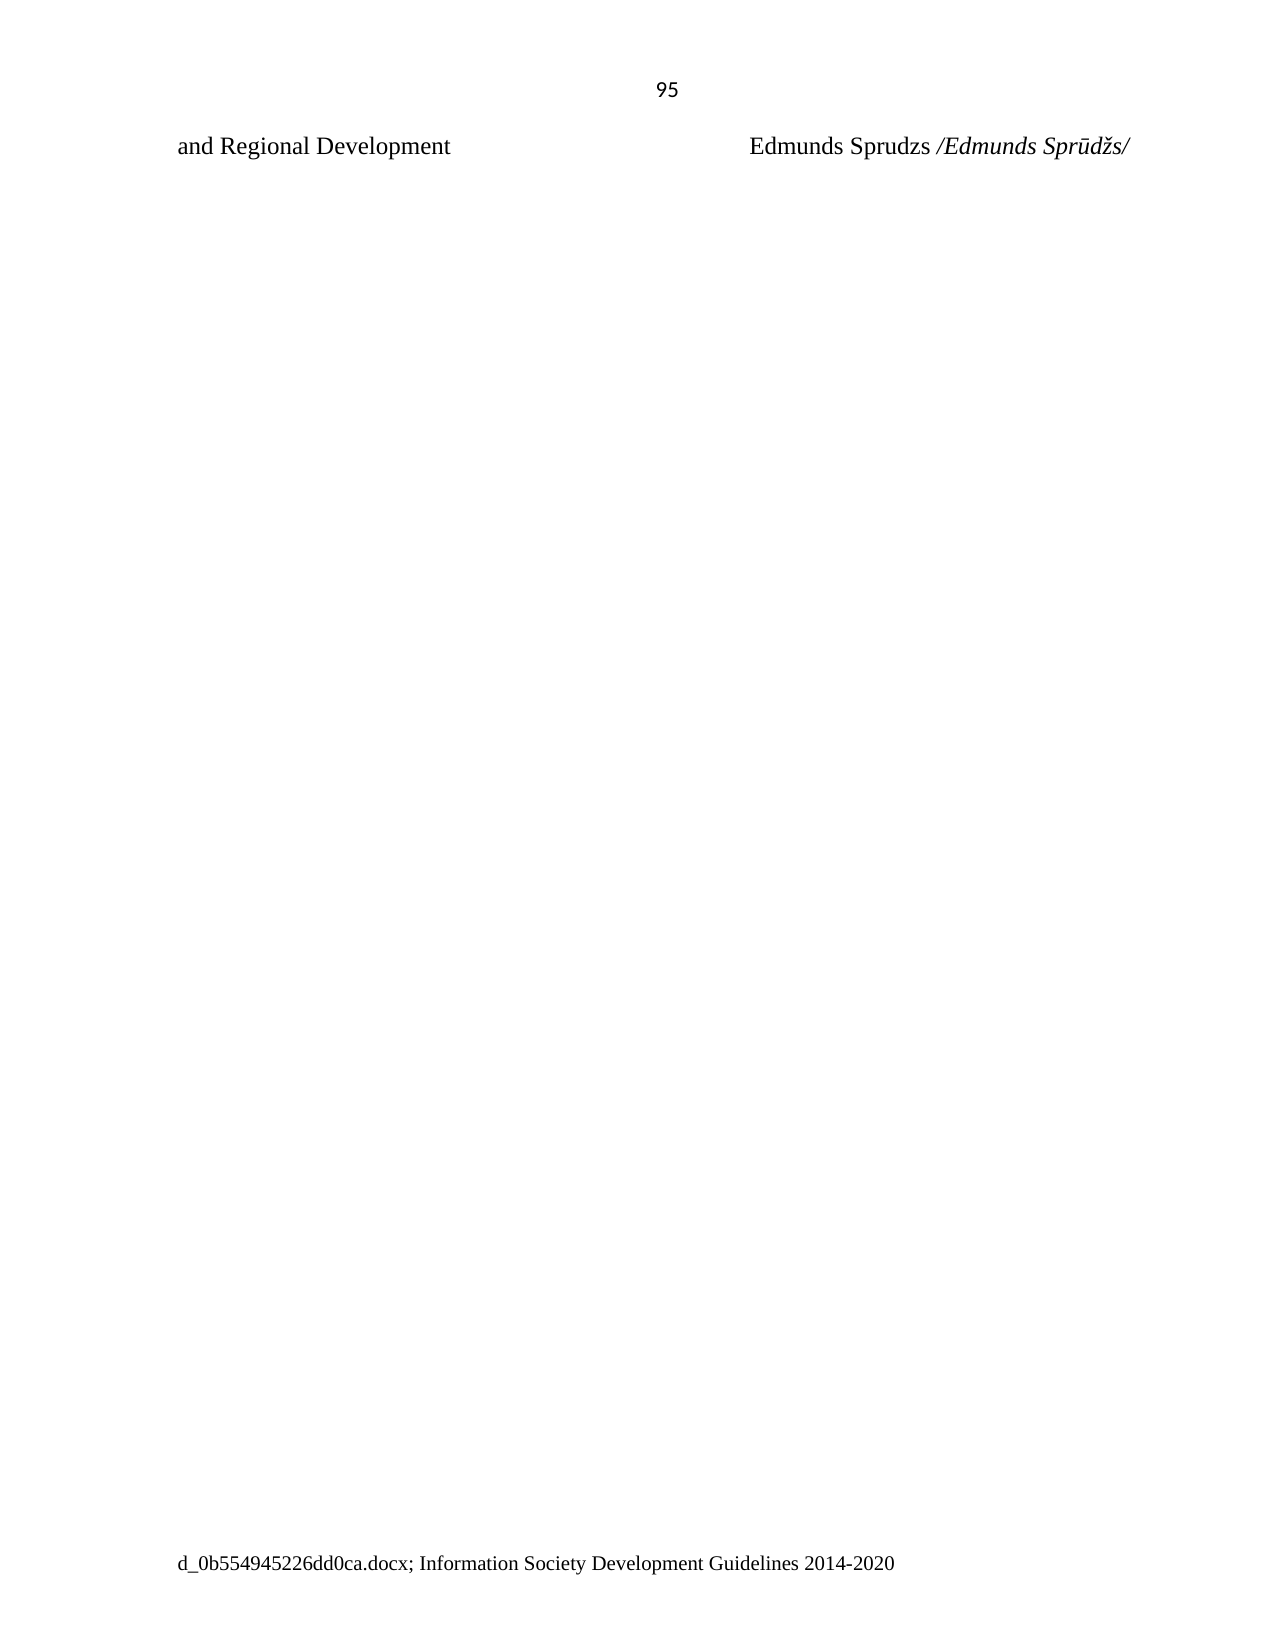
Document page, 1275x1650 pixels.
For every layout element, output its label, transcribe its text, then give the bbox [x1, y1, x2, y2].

text and Regional Development Edmunds Sprudzs /Edmunds Sprūdžs/ [177, 131, 1157, 160]
